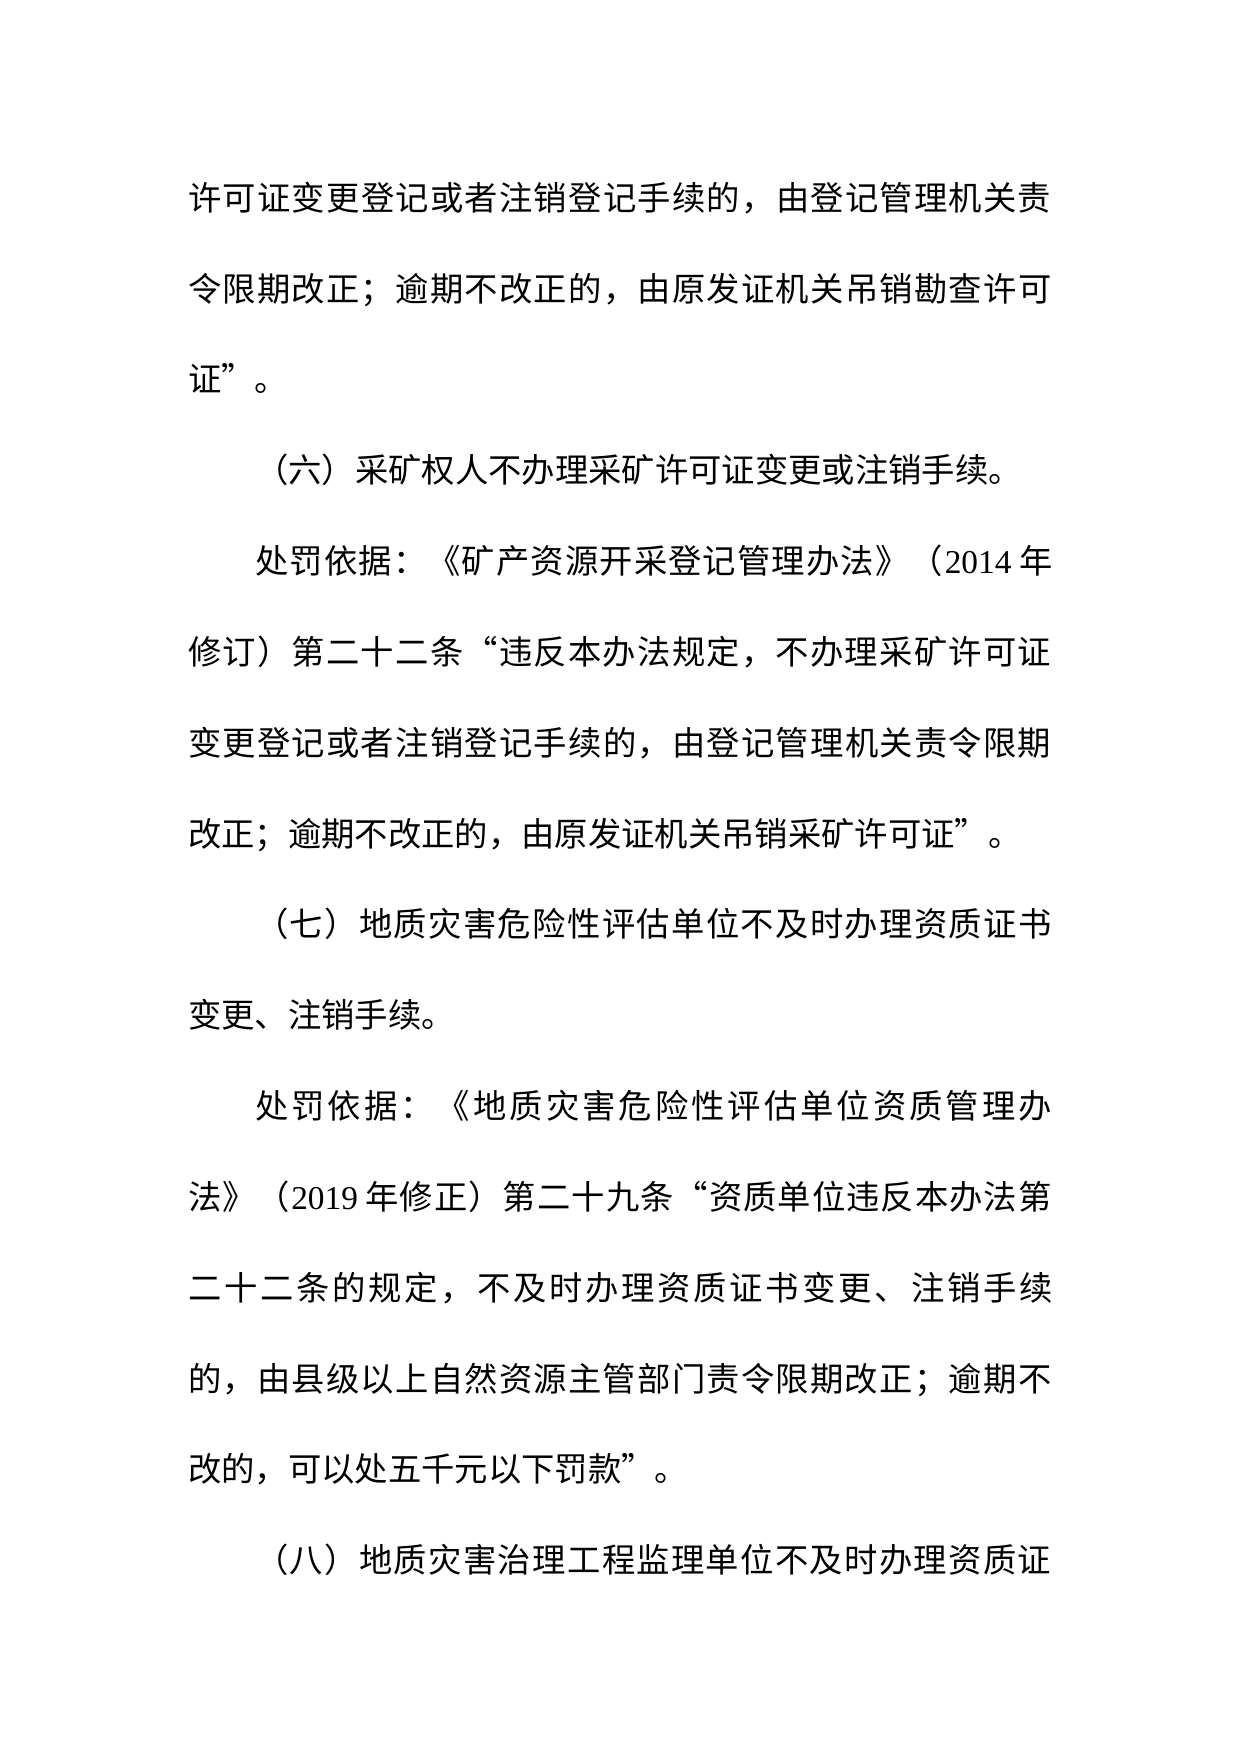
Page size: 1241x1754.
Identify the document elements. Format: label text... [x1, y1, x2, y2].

text （七）地质灾害危险性评估单位不及时办理资质证书变更、注销手续。 [188, 877, 1052, 1059]
list 采矿权人不办理采矿许可证变更或注销手续。 [188, 423, 1052, 514]
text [188, 150, 1052, 423]
text 处罚依据：《矿产资源开采登记管理办法》（2014年修订）第二十二条“违反本办法规定，不办理采矿许可证变更登记或者注销登记手续的，由登记管理机关责令限期改正；逾期不改正的，由原发证机关吊销采矿许可证”。 [188, 514, 1052, 877]
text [188, 1513, 1052, 1604]
text 处罚依据：《地质灾害危险性评估单位资质管理办法》（2019年修正）第二十九条“资质单位违反本办法第二十二条的规定，不及时办理资质证书变更、注销手续的，由县级以上自然资源主管部门责令限期改正；逾期不改的，可以处五千元以下罚款”。 [188, 1059, 1052, 1513]
